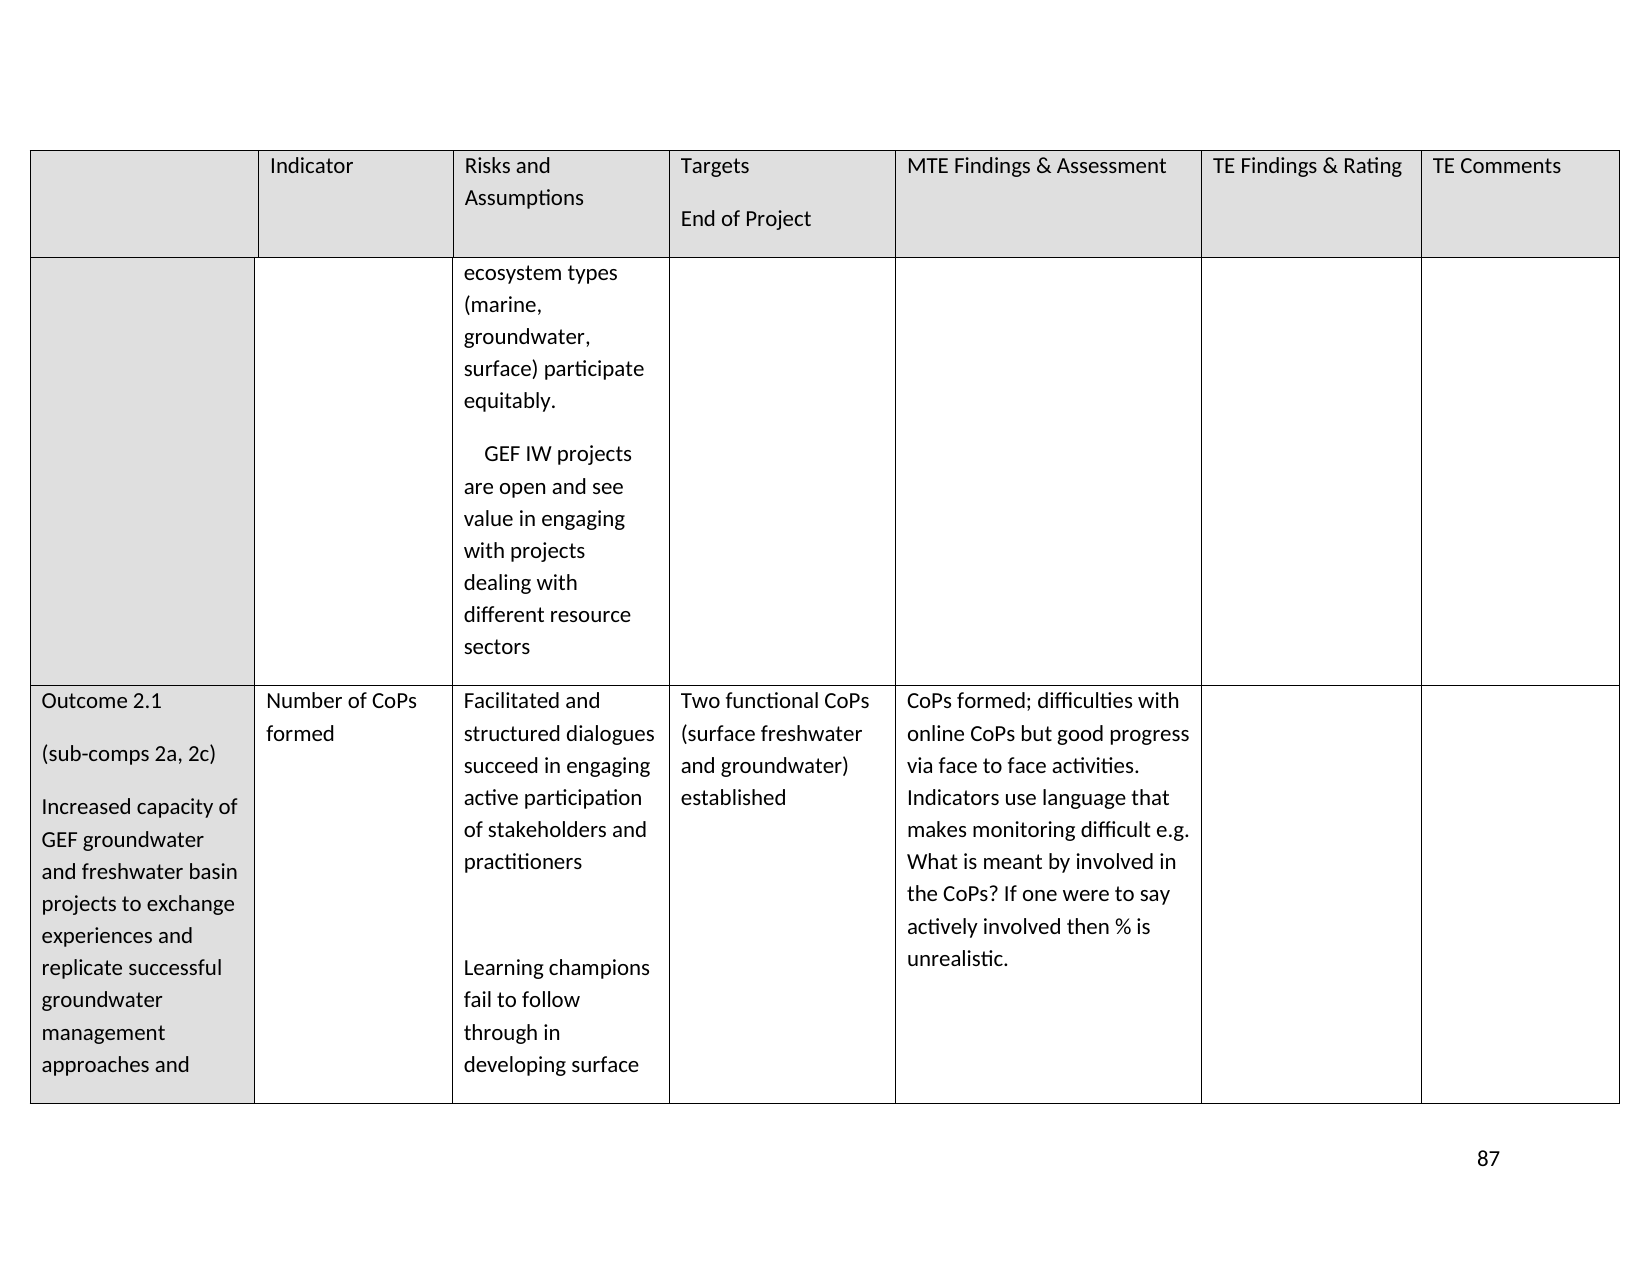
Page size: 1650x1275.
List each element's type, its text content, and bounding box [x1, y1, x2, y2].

table_header Indicator [259, 151, 453, 257]
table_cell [670, 258, 895, 685]
table_cell [1202, 258, 1421, 685]
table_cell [255, 258, 452, 685]
table_header Targets End of Project [670, 151, 895, 257]
table_cell Number of CoPs formed [255, 686, 452, 1103]
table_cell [453, 686, 669, 1103]
table_cell Two functional CoPs (surface freshwater and groundwater) established [670, 686, 895, 1103]
table_header TE Comments [1422, 151, 1619, 257]
table_header TE Findings & Rating [1202, 151, 1421, 257]
table_cell [1202, 686, 1421, 1103]
table_cell CoPs formed; difficulties with online CoPs but good progress via face to face activities. Indicators use language that makes monitoring difficult e.g. What is meant by involved in the CoPs? If one were to say actively involved then % is unrealistic. [896, 686, 1201, 1103]
table_header [31, 151, 258, 257]
table_header Risks and Assumptions [454, 151, 669, 257]
table_header MTE Findings & Assessment [896, 151, 1201, 257]
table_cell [31, 686, 254, 1103]
table_cell [1422, 686, 1619, 1103]
